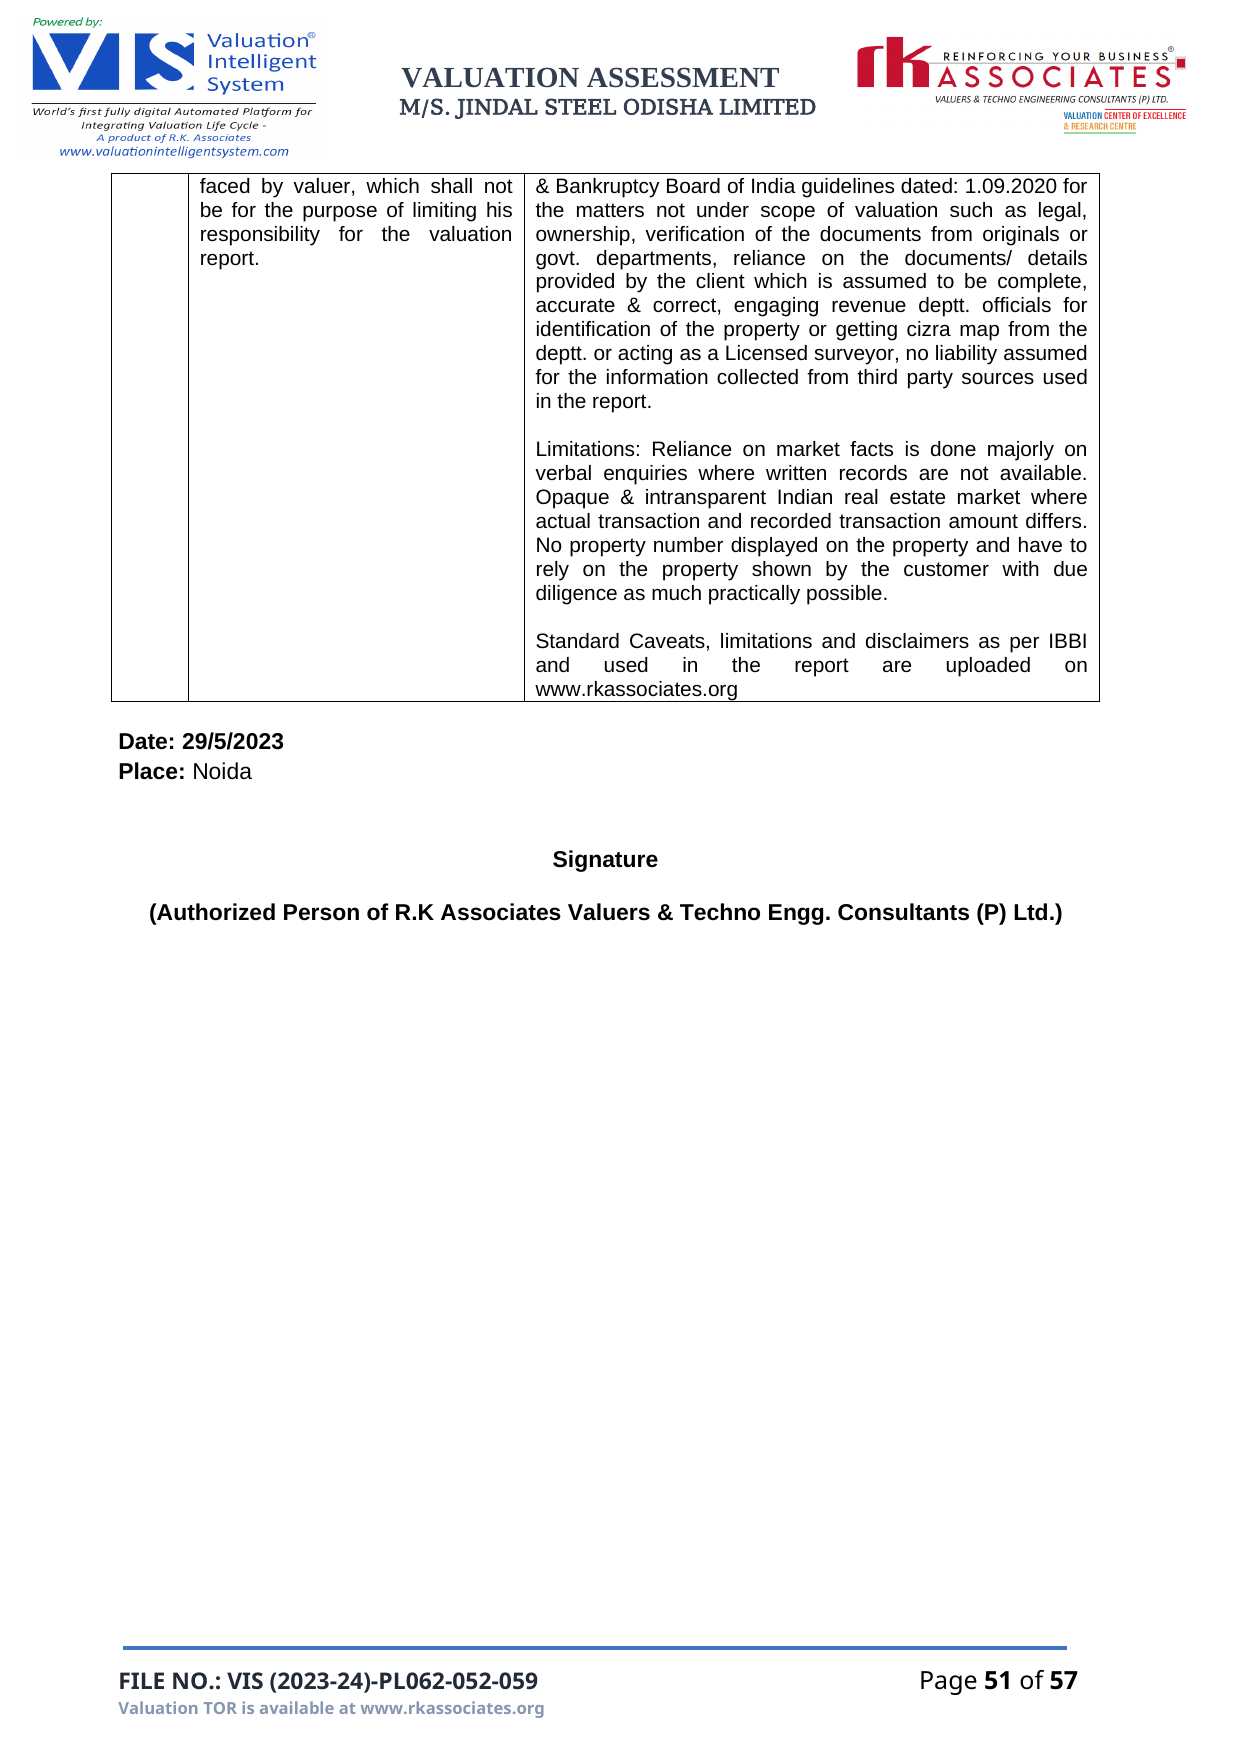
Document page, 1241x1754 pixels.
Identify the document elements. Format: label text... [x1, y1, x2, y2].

picture [18, 15, 325, 160]
table_cell [112, 174, 188, 701]
picture [851, 28, 1186, 135]
text (Authorized Person of R.K Associates Valuers & Techno Engg. Consultants (P) Ltd.) [118, 899, 1094, 925]
text Place: [118, 758, 1092, 784]
text Signature [118, 846, 1092, 872]
text Date: [118, 728, 1092, 754]
